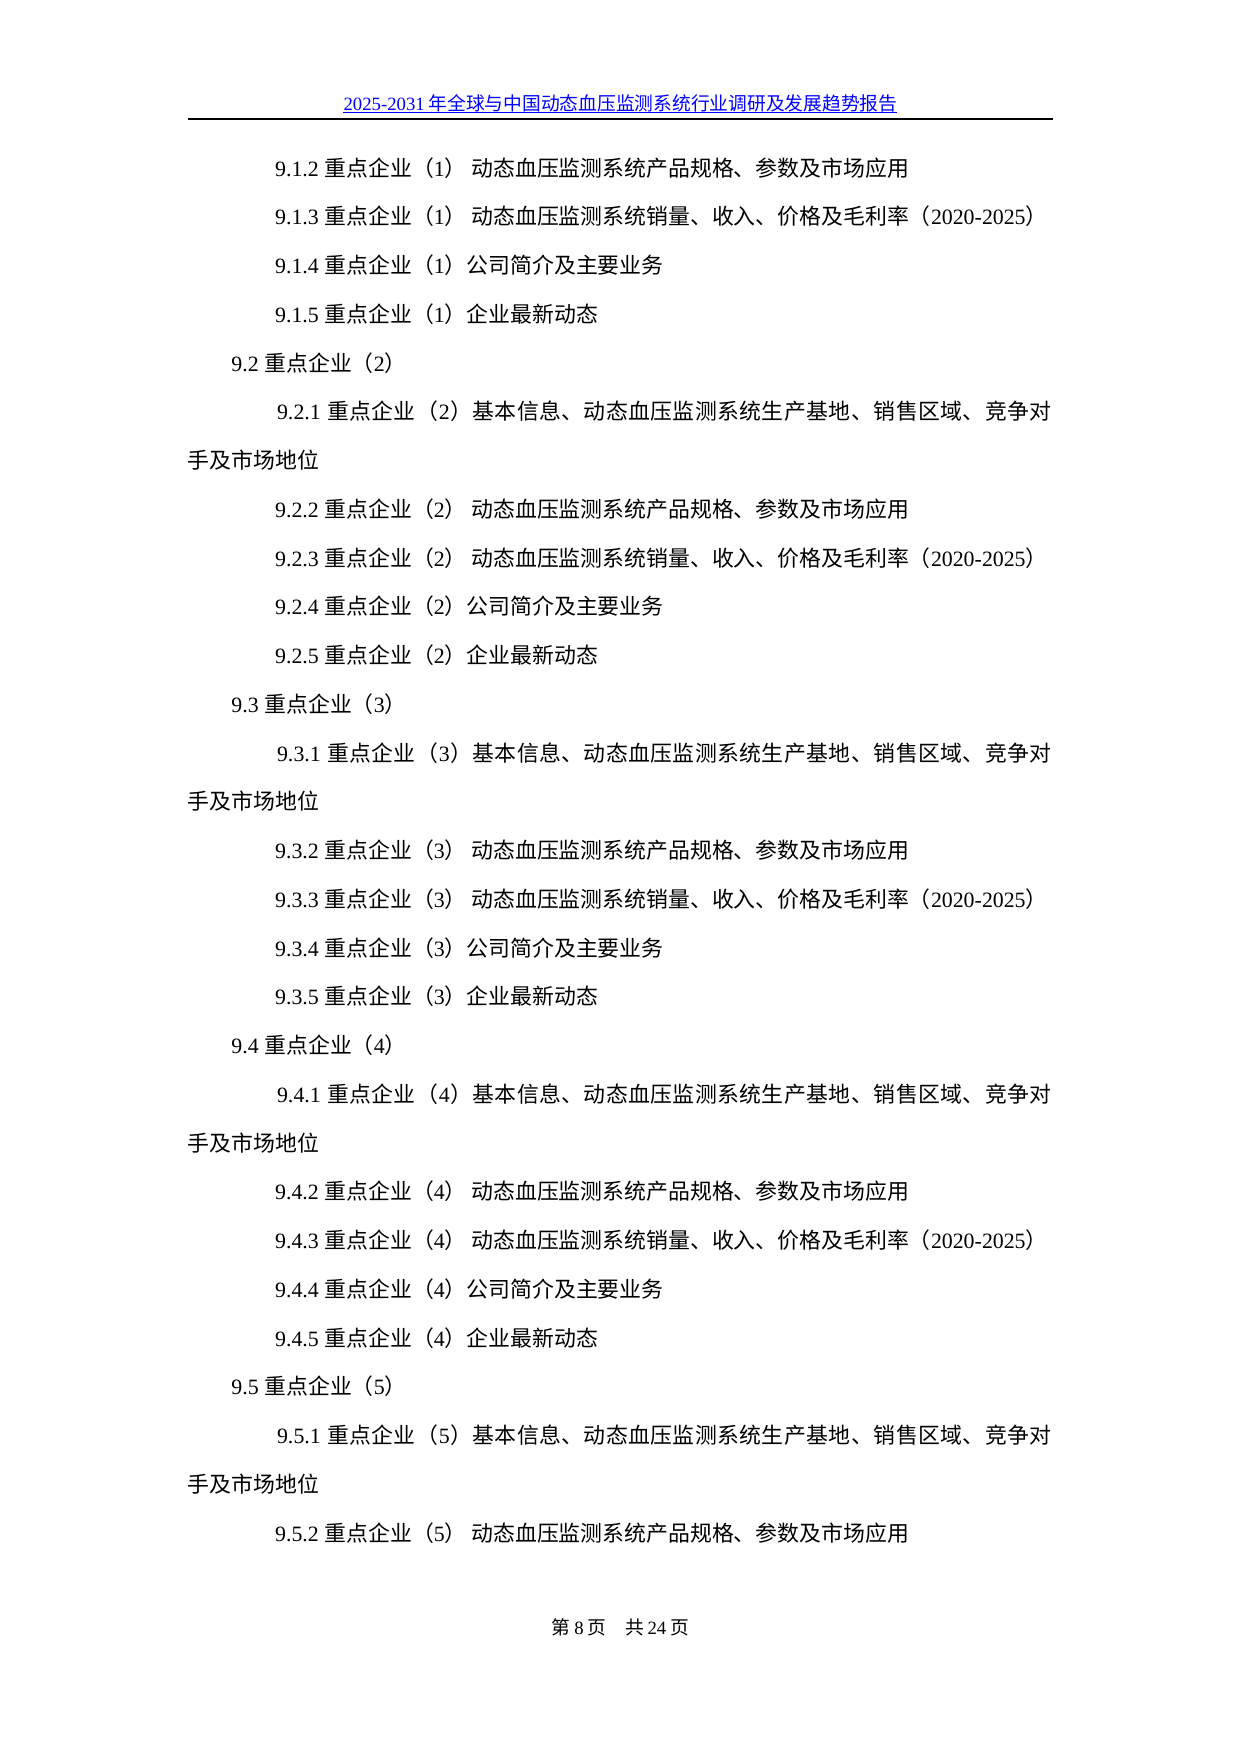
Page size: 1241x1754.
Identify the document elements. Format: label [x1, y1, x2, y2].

text [187, 150, 1053, 1548]
